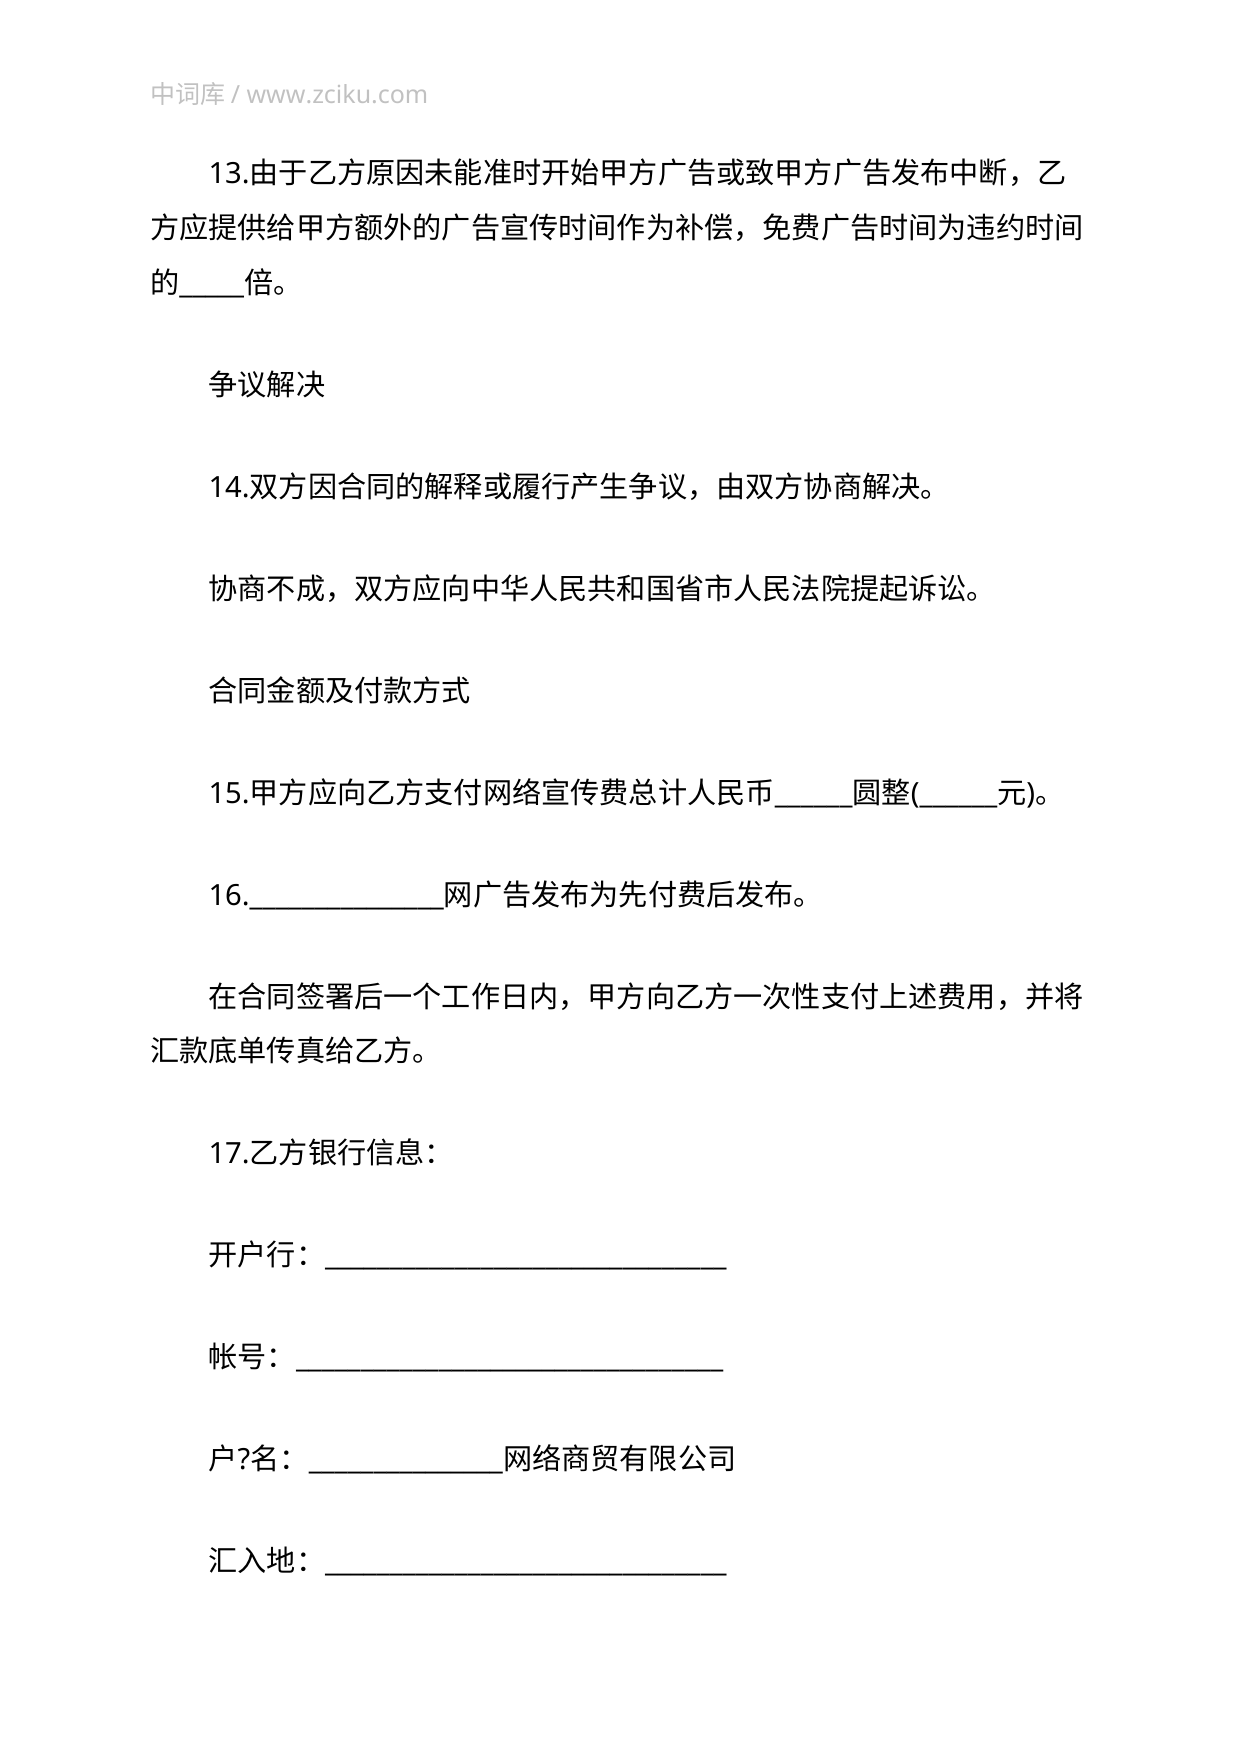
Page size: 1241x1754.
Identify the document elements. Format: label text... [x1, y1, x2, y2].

text 汇入地：_______________________________ [150, 1538, 1090, 1580]
text 在合同签署后一个工作日内，甲方向乙方一次性支付上述费用，并将汇款底单传真给乙方。 [150, 973, 1090, 1070]
text 15.甲方应向乙方支付网络宣传费总计人民币______圆整(______元)。 [150, 769, 1090, 812]
text 合同金额及付款方式 [150, 667, 1090, 710]
text 17.乙方银行信息： [150, 1130, 1090, 1172]
text 16._______________网广告发布为先付费后发布。 [150, 871, 1090, 913]
text 协商不成，双方应向中华人民共和国省市人民法院提起诉讼。 [150, 566, 1090, 608]
text 户?名：_______________网络商贸有限公司 [150, 1436, 1090, 1478]
text 争议解决 [150, 362, 1090, 404]
text 14.双方因合同的解释或履行产生争议，由双方协商解决。 [150, 464, 1090, 506]
text 帐号：_________________________________ [150, 1334, 1090, 1376]
text 13.由于乙方原因未能准时开始甲方广告或致甲方广告发布中断，乙方应提供给甲方额外的广告宣传时间作为补偿，免费广告时间为违约时间的_____倍。 [150, 150, 1090, 302]
text 开户行：_______________________________ [150, 1232, 1090, 1274]
